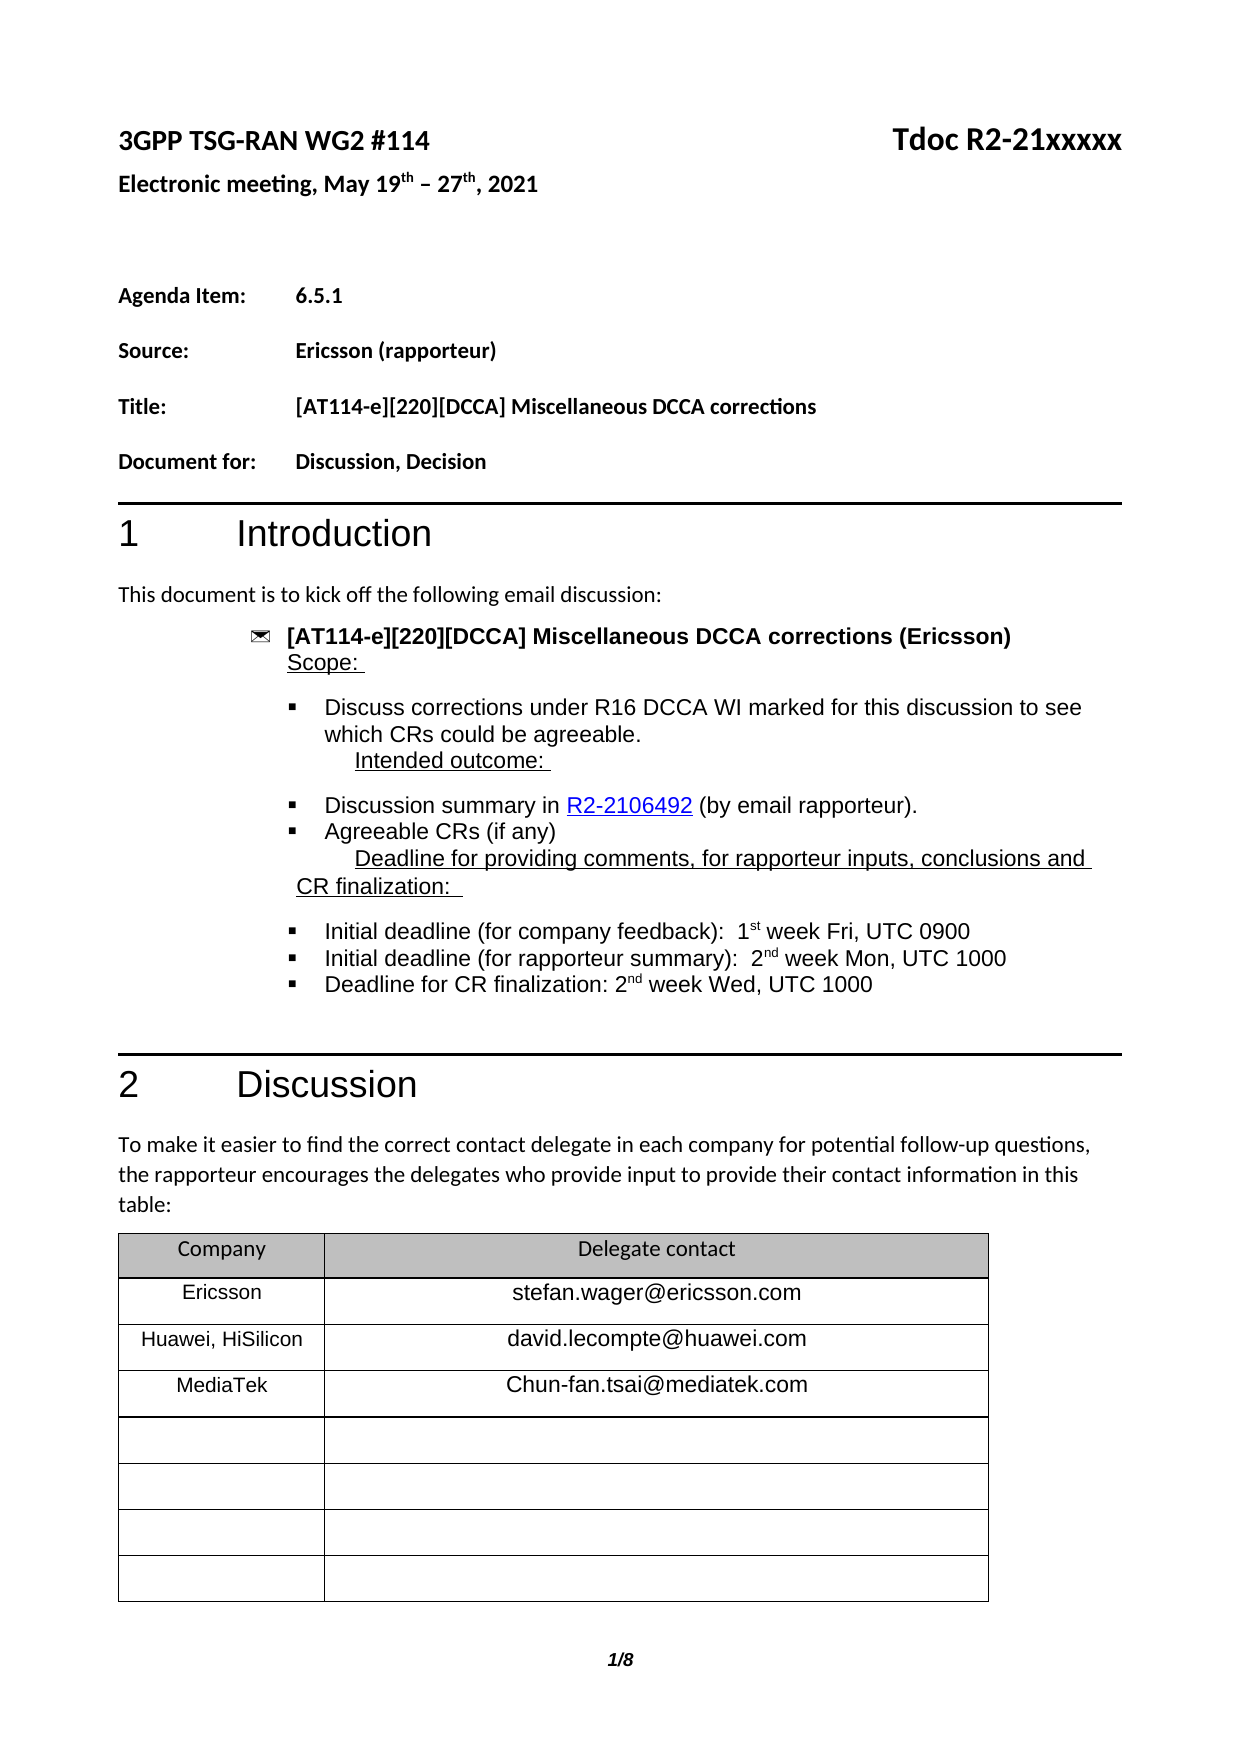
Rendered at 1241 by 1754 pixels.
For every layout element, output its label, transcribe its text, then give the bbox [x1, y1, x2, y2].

table_cell [119, 1556, 324, 1601]
table_cell [119, 1464, 324, 1509]
table_header Delegate contact [325, 1234, 988, 1277]
text Document for: Discussion, Decision [118, 447, 1122, 475]
text Title: [AT114-e][220][DCCA] Miscellaneous DCCA corrections [118, 392, 1122, 420]
table_cell [325, 1556, 988, 1601]
table_header Ericsson [119, 1279, 324, 1324]
table_cell [119, 1510, 324, 1555]
table_cell Huawei, HiSilicon [119, 1325, 324, 1370]
text Agenda Item: 6.5.1 [118, 281, 1122, 309]
text [AT114-e][220][DCCA] Miscellaneous DCCA corrections (Ericsson) [249, 623, 1122, 649]
table_cell MediaTek [119, 1371, 324, 1416]
text Deadline for providing comments, for rapporteur inputs, conclusions and CR finalization: [296, 845, 1122, 899]
text Scope: [287, 649, 1122, 675]
table_cell [119, 1418, 324, 1463]
table_cell [325, 1510, 988, 1555]
list Discussion summary in R2-2106492 (by email rapporteur). [287, 792, 1122, 818]
text Source: Ericsson (rapporteur) [118, 337, 1122, 365]
list Initial deadline (for rapporteur summary): 2nd week Mon, UTC 1000 [287, 944, 1122, 971]
text Intended outcome: [296, 747, 1122, 773]
list Agreeable CRs (if any) [287, 818, 1122, 845]
subtitle 1 Introduction [118, 505, 1122, 555]
table_cell [325, 1464, 988, 1509]
text This document is to kick off the following email discussion: [118, 580, 1122, 608]
list Discuss corrections under R16 DCCA WI marked for this discussion to see which CRs could be agreeable. [287, 694, 1122, 747]
text Electronic meeting, May 19th – 27th, 2021 [118, 168, 1122, 199]
subtitle 2 Discussion [118, 1056, 1122, 1105]
table_cell david.lecompte@huawei.com [325, 1325, 988, 1370]
text To make it easier to find the correct contact delegate in each company for potential follow-up questions, the rapporteur encourages the delegates who provide input to provide their contact information in this table: [118, 1130, 1122, 1219]
table_header stefan.wager@ericsson.com [325, 1279, 988, 1324]
list Deadline for CR finalization: 2nd week Wed, UTC 1000 [287, 971, 1122, 997]
table_header Company [119, 1234, 324, 1277]
list Initial deadline (for company feedback): 1st week Fri, UTC 0900 [287, 918, 1122, 944]
table_cell Chun-fan.tsai@mediatek.com [325, 1371, 988, 1416]
table_cell [325, 1418, 988, 1463]
text 3GPP TSG-RAN WG2 #114 Tdoc R2-21xxxxx [118, 118, 1122, 159]
